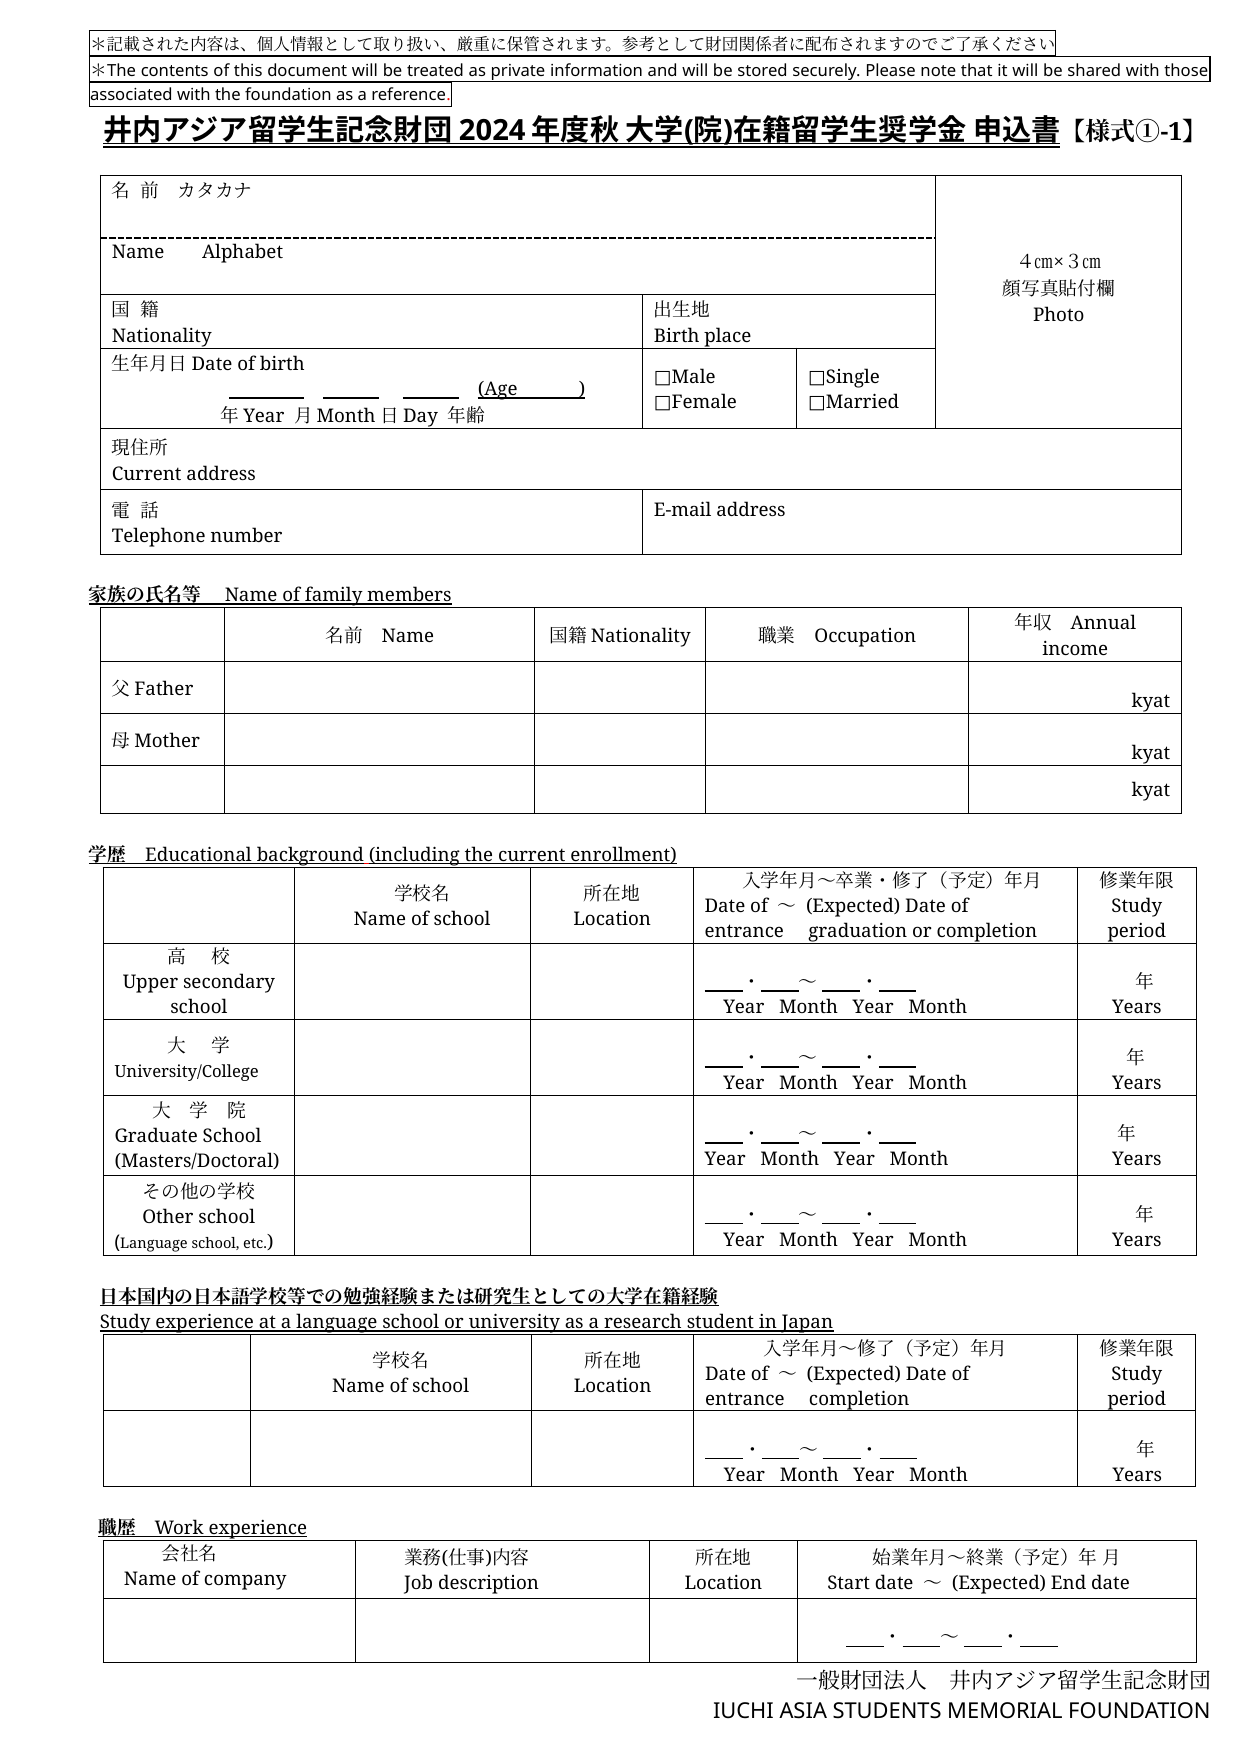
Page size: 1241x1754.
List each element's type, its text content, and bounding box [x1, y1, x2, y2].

table_header ４㎝×３㎝ 顔写真貼付欄 Photo [936, 176, 1181, 428]
table_cell [532, 1411, 693, 1486]
table_cell [535, 714, 705, 765]
table_header 所在地 Location [650, 1541, 797, 1598]
table_cell [531, 1020, 693, 1095]
table_cell 母Mother [101, 714, 224, 765]
table_cell □Male □Female [643, 349, 796, 428]
table_header [104, 1335, 250, 1410]
table_header 職業 Occupation [706, 608, 968, 661]
table_cell [356, 1599, 649, 1662]
table_cell 国 籍 Nationality [101, 295, 642, 348]
table_header 所在地 Location [531, 868, 693, 943]
table_header 業務(仕事)内容 Job description [356, 1541, 649, 1598]
table_cell [531, 1176, 693, 1255]
table_cell [225, 766, 534, 813]
table_header 修業年限 Study period [1078, 868, 1196, 943]
table_cell 生年月日 Date of birth (Age ) 年Year 月Month 日Day 年齢 [101, 349, 642, 428]
table_cell □Single □Married [797, 349, 935, 428]
table_cell 年 Years [1078, 1176, 1196, 1255]
table_cell [225, 714, 534, 765]
table_cell Name Alphabet [101, 237, 935, 294]
table_cell 年 Years [1078, 1096, 1196, 1175]
table_cell 高校 Upper secondary school [104, 944, 294, 1019]
table_cell [706, 662, 968, 713]
text 日本国内の日本語学校等での勉強経験または研究生としての大学在籍経験 Study experience at a language school or university as a research student in Japan [99, 1282, 1211, 1334]
table_cell 年 Years [1078, 1020, 1196, 1095]
table_header 始業年月～終業（予定）年 月 Start date ～ (Expected) End date [798, 1541, 1196, 1598]
table_header 入学年月～卒業・修了（予定）年月 Date of ～ (Expected) Date of entrance graduation or completion [694, 868, 1077, 943]
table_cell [798, 1599, 1196, 1662]
table_header 名 前 カタカナ [101, 176, 935, 237]
table_cell 電 話 Telephone number [101, 490, 642, 553]
table_cell [706, 766, 968, 813]
table_cell 大 学 院 Graduate School (Masters/Doctoral) [104, 1096, 294, 1175]
table_cell [251, 1411, 531, 1486]
table_cell [295, 1176, 530, 1255]
table_cell ・ ～ ・ Year Month Year Month [694, 1411, 1077, 1486]
table_cell 年 Years [1078, 944, 1196, 1019]
table_cell ・ ～ ・ Year Month Year Month [694, 1176, 1077, 1255]
table_cell [225, 662, 534, 713]
table_cell [295, 1020, 530, 1095]
table_header 学校名 Name of school [295, 868, 530, 943]
table_cell ・ ～ ・ Year Month Year Month [694, 1020, 1077, 1095]
table_cell 現住所 Current address [101, 429, 1181, 489]
table_cell kyat [969, 714, 1181, 765]
table_cell [104, 1411, 250, 1486]
text 学歴 Educational background (including the current enrollment) [89, 839, 1211, 867]
table_cell kyat [969, 766, 1181, 813]
table_cell [104, 1599, 355, 1662]
table_header 国籍Nationality [535, 608, 705, 661]
table_header 名前 Name [225, 608, 534, 661]
table_header 学校名 Name of school [251, 1335, 531, 1410]
table_cell [295, 944, 530, 1019]
table_cell E-mail address [643, 490, 1181, 553]
table_cell [101, 766, 224, 813]
table_cell [535, 662, 705, 713]
table_cell [531, 944, 693, 1019]
table_cell ・ ～ ・ Year Month Year Month [694, 1096, 1077, 1175]
table_cell [535, 766, 705, 813]
table_header 入学年月～修了（予定）年月 Date of ～ (Expected) Date of entrance completion [694, 1335, 1077, 1410]
table_cell [650, 1599, 797, 1662]
text 家族の氏名等 Name of family members [89, 580, 1211, 607]
table_cell 父Father [101, 662, 224, 713]
table_cell [531, 1096, 693, 1175]
table_cell kyat [969, 662, 1181, 713]
table_header [101, 608, 224, 661]
table_header [104, 868, 294, 943]
table_cell 大学 University/College [104, 1020, 294, 1095]
table_header 所在地 Location [532, 1335, 693, 1410]
table_cell 出生地 Birth place [643, 295, 935, 348]
table_header 修業年限 Study period [1078, 1335, 1195, 1410]
text 井内アジア留学生記念財団 2024年度秋 大学(院)在籍留学生奨学金 申込書【様式①-1】 [89, 107, 1211, 149]
table_cell その他の学校 Other school (Language school, etc.) [104, 1176, 294, 1255]
table_cell [706, 714, 968, 765]
table_header 年収 Annual income [969, 608, 1181, 661]
table_header 会社名 Name of company [104, 1541, 355, 1598]
table_cell [295, 1096, 530, 1175]
table_cell 年 Years [1078, 1411, 1195, 1486]
table_cell ・ ～ ・ Year Month Year Month [694, 944, 1077, 1019]
text 職歴 Work experience [89, 1513, 1211, 1540]
